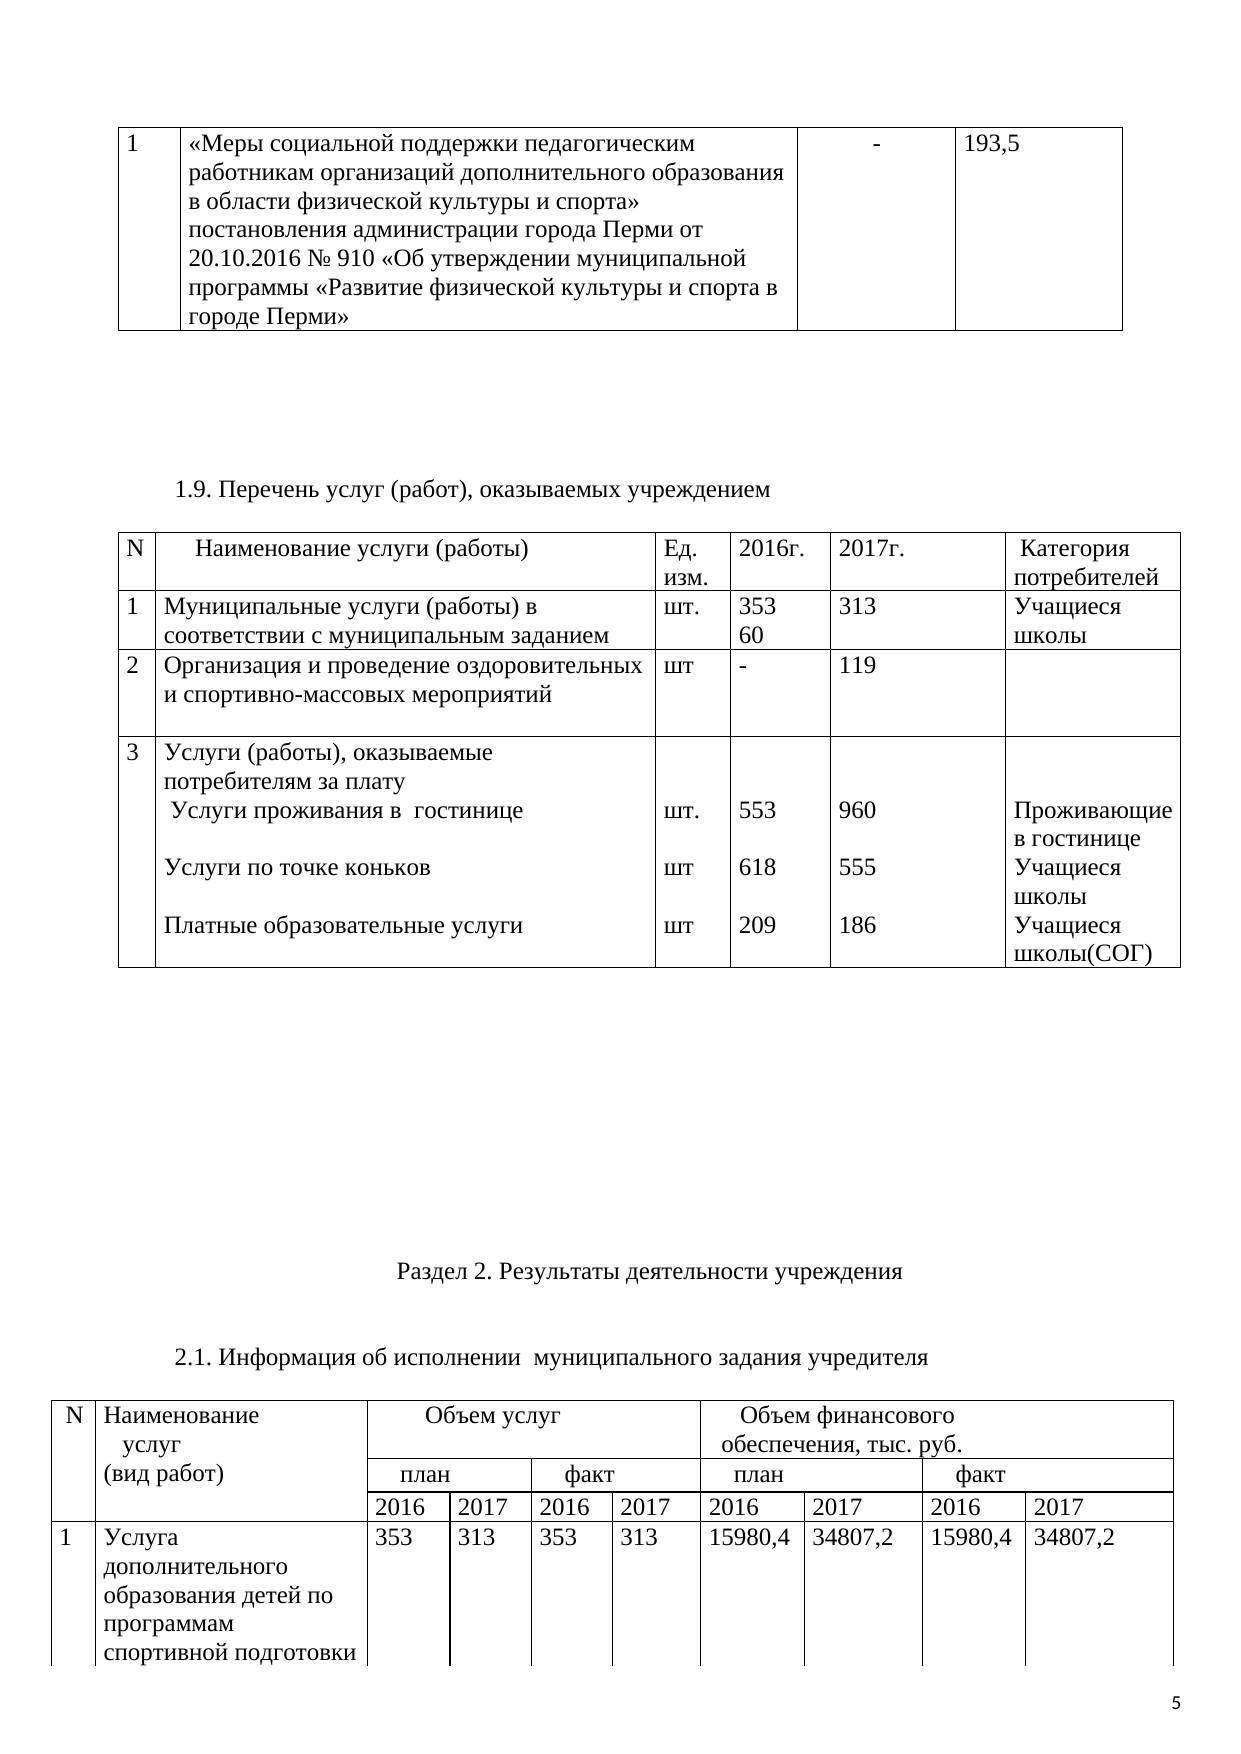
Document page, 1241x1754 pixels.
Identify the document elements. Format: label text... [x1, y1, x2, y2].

text 1.9. Перечень услуг (работ), оказываемых учреждением [118, 474, 1181, 503]
table_cell [119, 852, 155, 910]
table_cell Учащиеся школы [1006, 591, 1180, 649]
text Раздел 2. Результаты деятельности учреждения [118, 1256, 1181, 1284]
table_cell 186 [831, 910, 1005, 967]
table_header Наименование услуги (работы) [156, 533, 655, 590]
table_cell 555 [831, 852, 1005, 910]
table_cell [1006, 650, 1180, 736]
table_cell Платные образовательные услуги [156, 910, 655, 967]
table_cell 209 [731, 910, 830, 967]
table_cell «Меры социальной поддержки педагогическим работникам организаций дополнительного образования в области физической культуры и спорта» постановления администрации города Перми от 20.10.2016 № 910 «Об утверждении муниципальной программы «Развитие физической культуры и спорта в городе Перми» [181, 128, 797, 329]
table_cell Учащиеся школы(СОГ) [1006, 910, 1180, 967]
table_cell план [368, 1459, 531, 1491]
table_cell - [798, 128, 955, 329]
table_cell шт. [656, 591, 730, 649]
table_cell 353 [368, 1522, 449, 1666]
table_cell 2016 [368, 1493, 449, 1521]
table_header Категория потребителей [1006, 533, 1180, 590]
table_cell 1 [119, 128, 180, 329]
table_cell 119 [831, 650, 1005, 736]
table_cell [119, 910, 155, 967]
table_cell 2017 [805, 1493, 922, 1521]
table_cell 313 [451, 1522, 531, 1666]
table_cell 960 [831, 737, 1005, 852]
table_cell 1 [52, 1522, 95, 1666]
table_cell шт [656, 852, 730, 910]
table_cell 34807,2 [805, 1522, 922, 1666]
table_cell 2017 [451, 1493, 531, 1521]
table_cell - [731, 650, 830, 736]
table_cell 2017 [613, 1493, 700, 1521]
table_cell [96, 1522, 367, 1666]
table_header 2016г. [731, 533, 830, 590]
table_header Наименование услуг (вид работ) [96, 1401, 367, 1521]
table_cell 553 [731, 737, 830, 852]
table_cell 15980,4 [701, 1522, 804, 1666]
table_cell 34807,2 [1026, 1522, 1173, 1666]
table_cell 3 [119, 737, 155, 852]
table_cell 2017 [1026, 1493, 1173, 1521]
table_cell 618 [731, 852, 830, 910]
table_cell шт. [656, 737, 730, 852]
table_header Объем услуг [368, 1401, 700, 1458]
table_cell факт [532, 1459, 700, 1491]
table_cell план [701, 1459, 922, 1491]
text 2.1. Информация об исполнении муниципального задания учредителя [118, 1342, 1181, 1371]
table_cell 353 60 [731, 591, 830, 649]
table_cell 313 [831, 591, 1005, 649]
table_cell Организация и проведение оздоровительных и спортивно-массовых мероприятий [156, 650, 655, 736]
table_header N [52, 1401, 95, 1521]
table_header Ед. изм. [656, 533, 730, 590]
table_header 2017г. [831, 533, 1005, 590]
table_cell шт [656, 650, 730, 736]
table_cell 2016 [923, 1493, 1025, 1521]
table_cell 353 [532, 1522, 612, 1666]
table_cell 2016 [701, 1493, 804, 1521]
table_cell 1 [119, 591, 155, 649]
table_cell Проживающие в гостинице [1006, 737, 1180, 852]
table_header N [119, 533, 155, 590]
table_cell Муниципальные услуги (работы) в соответствии с муниципальным заданием [156, 591, 655, 649]
table_cell 2 [119, 650, 155, 736]
table_cell 313 [613, 1522, 700, 1666]
table_cell 15980,4 [923, 1522, 1025, 1666]
table_cell Услуги (работы), оказываемые потребителям за плату Услуги проживания в гостинице [156, 737, 655, 852]
table_cell 2016 [532, 1493, 612, 1521]
table_cell факт [923, 1459, 1173, 1491]
table_header Объем финансового обеспечения, тыс. руб. [701, 1401, 1173, 1458]
table_cell шт [656, 910, 730, 967]
table_cell Учащиеся школы [1006, 852, 1180, 910]
table_cell 193,5 [956, 128, 1122, 329]
table_cell Услуги по точке коньков [156, 852, 655, 910]
